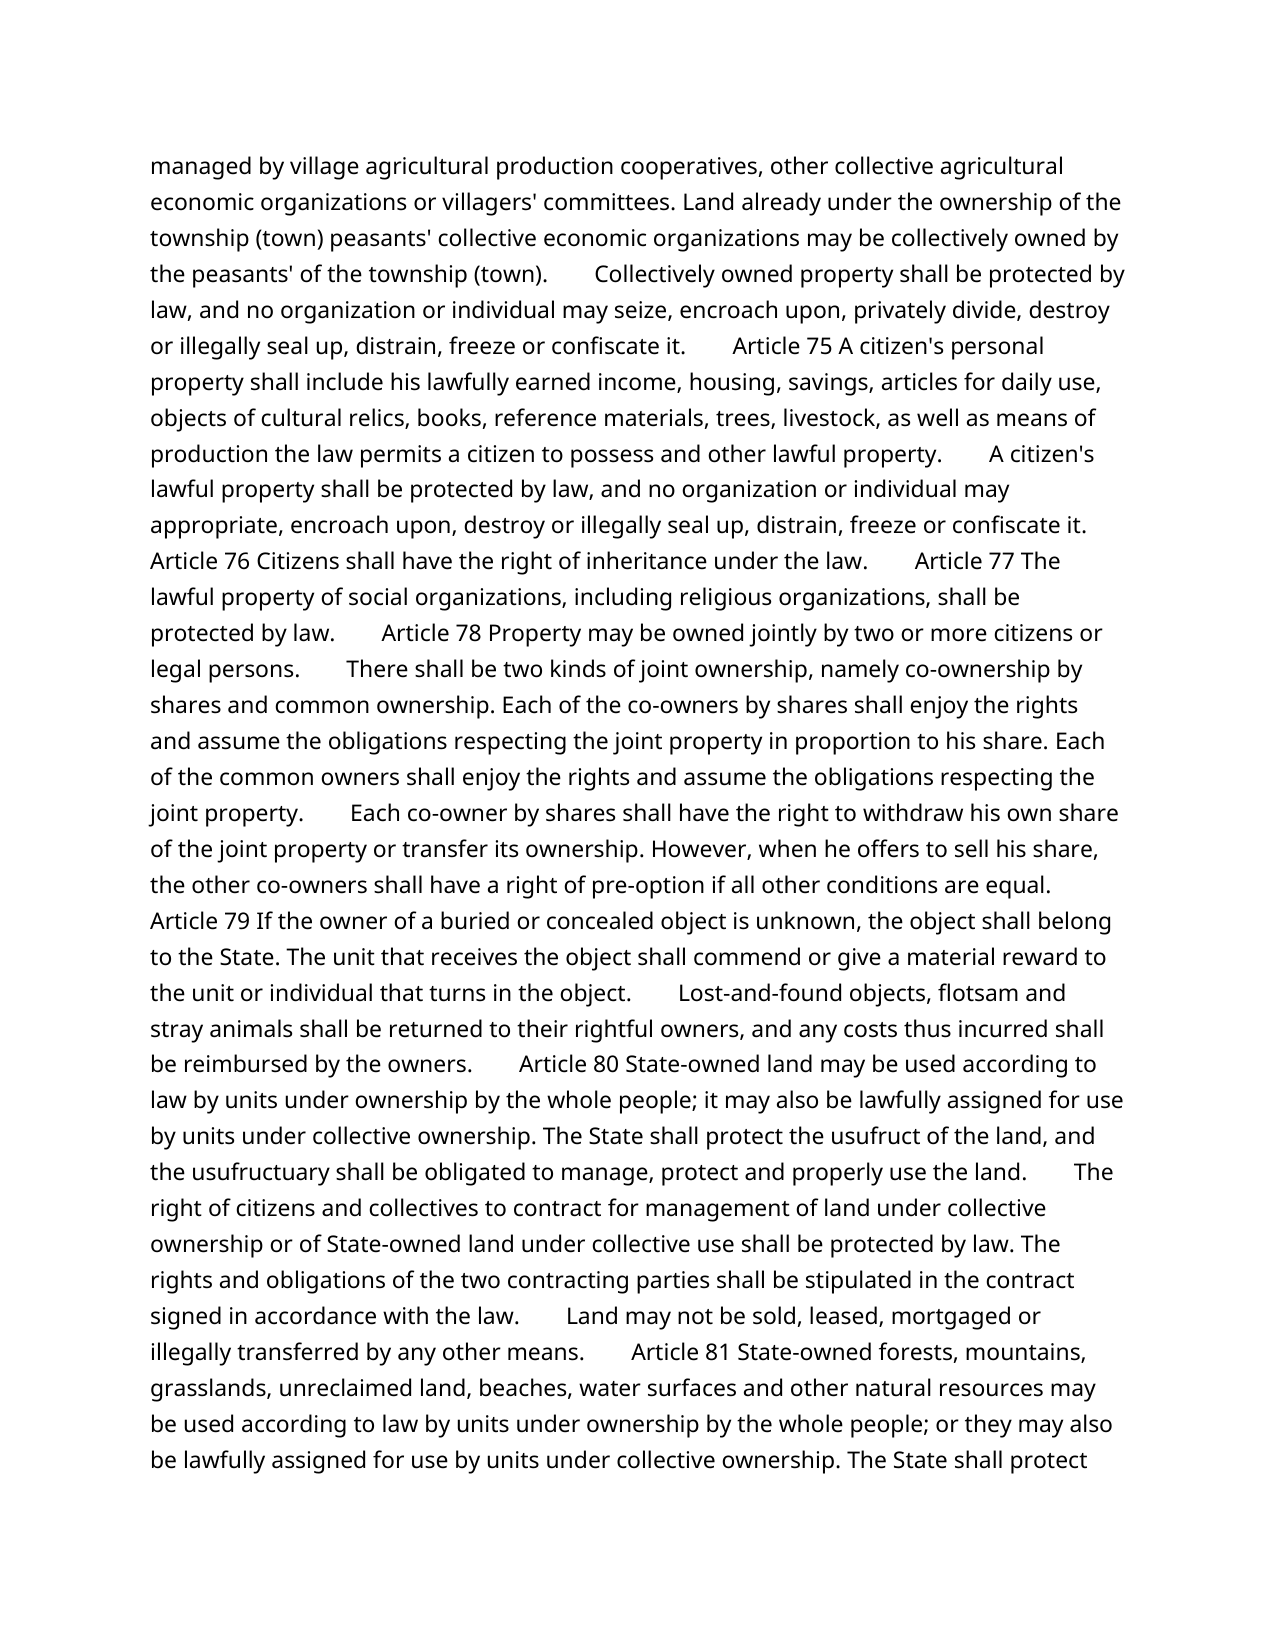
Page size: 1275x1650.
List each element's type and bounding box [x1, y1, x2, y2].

text [150, 150, 1125, 1475]
